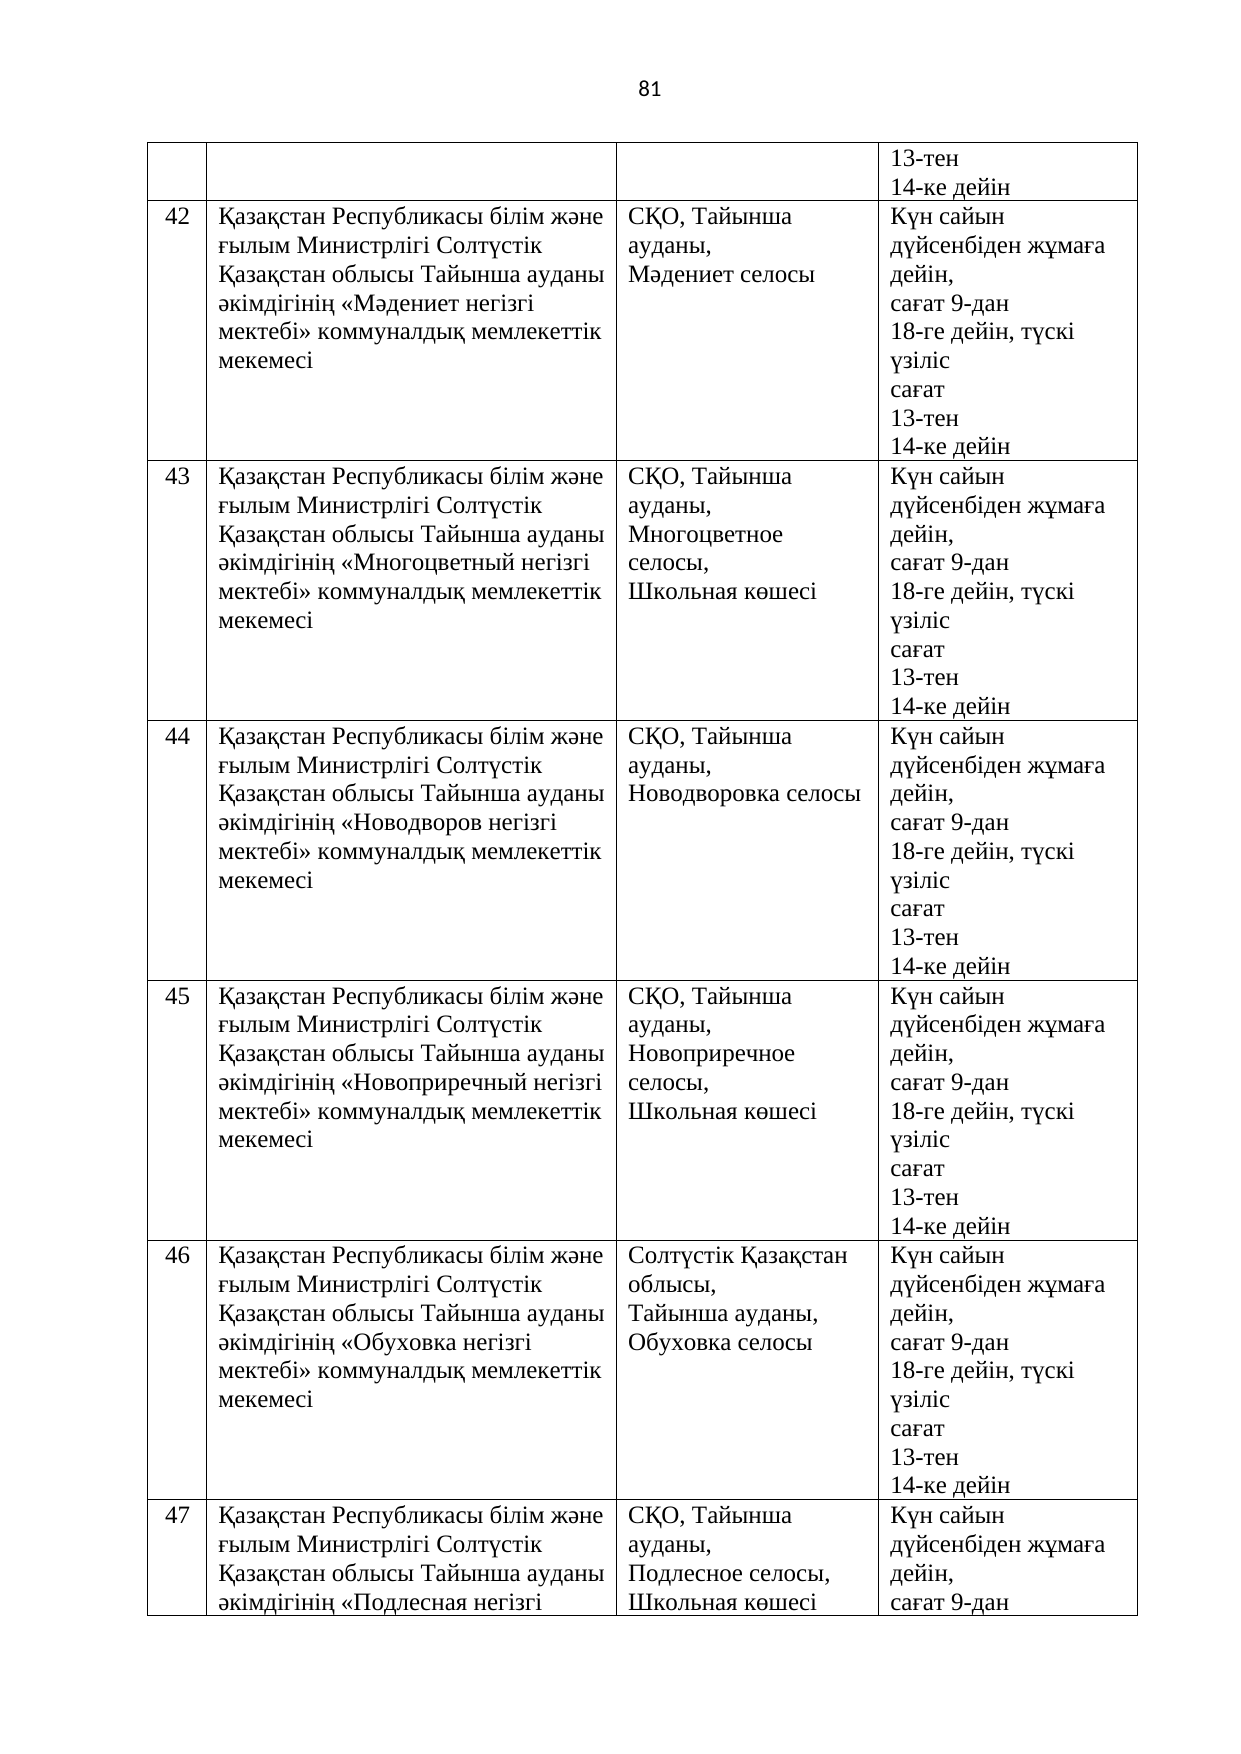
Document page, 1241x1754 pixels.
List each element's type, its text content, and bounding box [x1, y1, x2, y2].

table_cell Күн сайын дүйсенбіден жұмаға дейін, сағат 9-дан 18-ге дейін, түскі үзіліс сағат 13-тен 14-ке дейін [879, 1241, 1137, 1499]
table_cell Қазақстан Республикасы білім және ғылым Министрлігі Солтүстік Қазақстан облысы Тайынша ауданы әкімдігінің «Мәдениет негізгі мектебі» коммуналдық мемлекеттік мекемесі [207, 201, 616, 460]
table_cell 41 [148, 143, 206, 200]
table_cell 42 [148, 201, 206, 460]
table_cell СҚО, Тайынша ауданы, Новодворовка селосы [617, 721, 878, 980]
table_cell 47 [148, 1500, 206, 1615]
table_cell Солтүстік Қазақстан облысы, Тайынша ауданы, Обуховка селосы [617, 1241, 878, 1499]
table_cell Күн сайын дүйсенбіден жұмаға дейін, сағат 9-дан 18-ге дейін, түскі үзіліс сағат 13-тен 14-ке дейін [879, 201, 1137, 460]
table_cell 45 [148, 981, 206, 1239]
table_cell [207, 143, 616, 200]
table_cell СҚО, Тайынша ауданы, Мәдениет селосы [617, 201, 878, 460]
table_cell Қазақстан Республикасы білім және ғылым Министрлігі Солтүстік Қазақстан облысы Тайынша ауданы әкімдігінің «Новоприречный негізгі мектебі» коммуналдық мемлекеттік мекемесі [207, 981, 616, 1239]
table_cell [207, 1500, 616, 1615]
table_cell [879, 143, 1137, 200]
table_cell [879, 1500, 1137, 1615]
table_cell 44 [148, 721, 206, 980]
table_cell Қазақстан Республикасы білім және ғылым Министрлігі Солтүстік Қазақстан облысы Тайынша ауданы әкімдігінің «Обуховка негізгі мектебі» коммуналдық мемлекеттік мекемесі [207, 1241, 616, 1499]
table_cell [617, 143, 878, 200]
table_cell СҚО, Тайынша ауданы, Многоцветное селосы, Школьная көшесі [617, 461, 878, 720]
table_cell 43 [148, 461, 206, 720]
table_cell Күн сайын дүйсенбіден жұмаға дейін, сағат 9-дан 18-ге дейін, түскі үзіліс сағат 13-тен 14-ке дейін [879, 721, 1137, 980]
table_cell Күн сайын дүйсенбіден жұмаға дейін, сағат 9-дан 18-ге дейін, түскі үзіліс сағат 13-тен 14-ке дейін [879, 461, 1137, 720]
table_cell Күн сайын дүйсенбіден жұмаға дейін, сағат 9-дан 18-ге дейін, түскі үзіліс сағат 13-тен 14-ке дейін [879, 981, 1137, 1239]
table_cell СҚО, Тайынша ауданы, Новоприречное селосы, Школьная көшесі [617, 981, 878, 1239]
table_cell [617, 1500, 878, 1615]
table_cell Қазақстан Республикасы білім және ғылым Министрлігі Солтүстік Қазақстан облысы Тайынша ауданы әкімдігінің «Новодворов негізгі мектебі» коммуналдық мемлекеттік мекемесі [207, 721, 616, 980]
table_cell Қазақстан Республикасы білім және ғылым Министрлігі Солтүстік Қазақстан облысы Тайынша ауданы әкімдігінің «Многоцветный негізгі мектебі» коммуналдық мемлекеттік мекемесі [207, 461, 616, 720]
table_cell 46 [148, 1241, 206, 1499]
